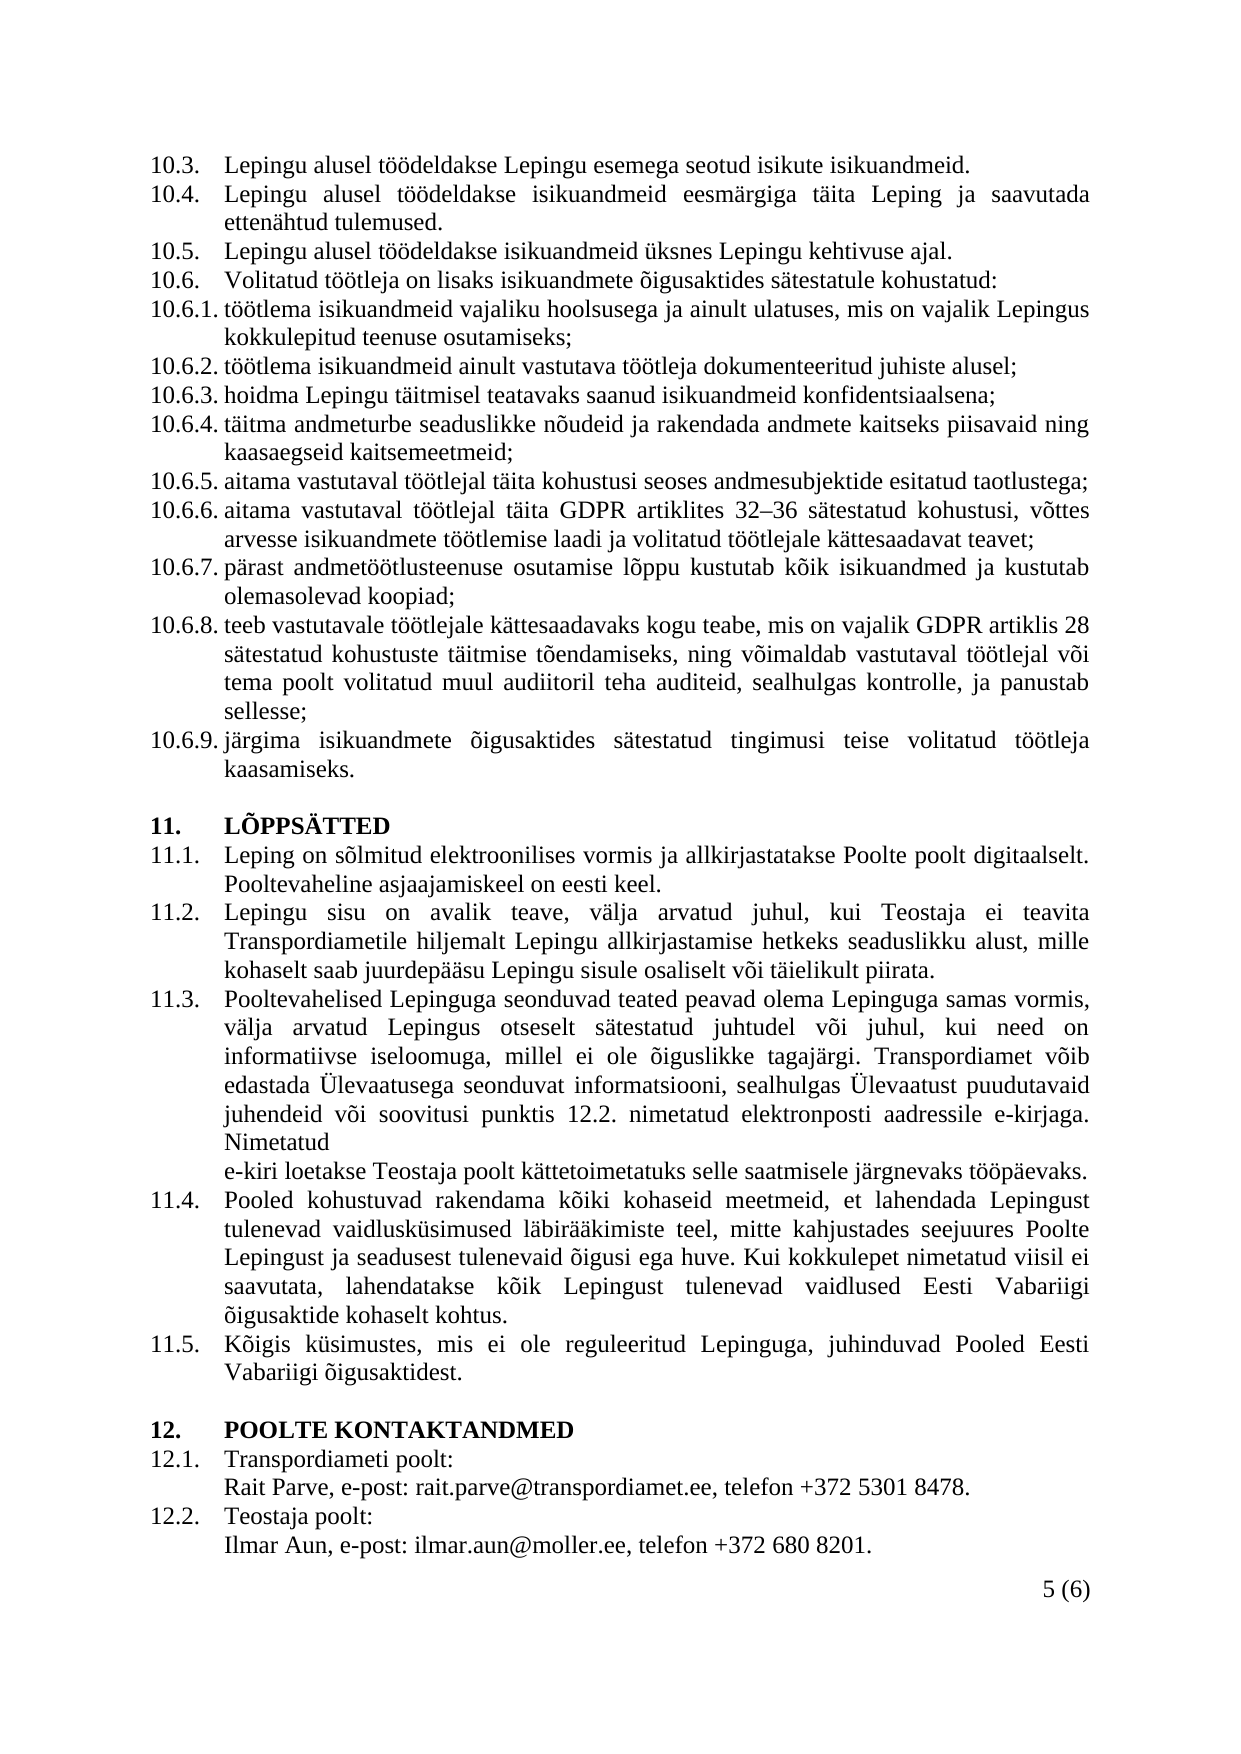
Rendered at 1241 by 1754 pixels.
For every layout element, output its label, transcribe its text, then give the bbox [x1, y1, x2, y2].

list Lepingu alusel töödeldakse isikuandmeid üksnes Lepingu kehtivuse ajal. [150, 236, 1090, 265]
list töötlema isikuandmeid ainult vastutava töötleja dokumenteeritud juhiste alusel; [150, 351, 1090, 380]
list Kõigis küsimustes, mis ei ole reguleeritud Lepinguga, juhinduvad Pooled Eesti Vabariigi õigusaktidest. [150, 1329, 1090, 1386]
list Transpordiameti poolt: [150, 1444, 1090, 1472]
list hoidma Lepingu täitmisel teatavaks saanud isikuandmeid konfidentsiaalsena; [150, 380, 1090, 409]
list teeb vastutavale töötlejale kättesaadavaks kogu teabe, mis on vajalik GDPR artiklis 28 sätestatud kohustuste täitmise tõendamiseks, ning võimaldab vastutaval töötlejal või tema poolt volitatud muul audiitoril teha auditeid, sealhulgas kontrolle, ja panustab sellesse; [150, 610, 1090, 725]
list pärast andmetöötlusteenuse osutamise lõppu kustutab kõik isikuandmed ja kustutab olemasolevad koopiad; [150, 552, 1090, 610]
list täitma andmeturbe seaduslikke nõudeid ja rakendada andmete kaitseks piisavaid ning kaasaegseid kaitsemeetmeid; [150, 409, 1090, 466]
list aitama vastutaval töötlejal täita kohustusi seoses andmesubjektide esitatud taotlustega; [150, 466, 1090, 495]
list Teostaja poolt: [150, 1501, 1090, 1530]
list Lepingu sisu on avalik teave, välja arvatud juhul, kui Teostaja ei teavita Transpordiametile hiljemalt Lepingu allkirjastamise hetkeks seaduslikku alust, mille kohaselt saab juurdepääsu Lepingu sisule osaliselt või täielikult piirata. [150, 897, 1090, 984]
list Lepingu alusel töödeldakse isikuandmeid eesmärgiga täita Leping ja saavutada ettenähtud tulemused. [150, 179, 1090, 236]
list aitama vastutaval töötlejal täita GDPR artiklites 32–36 sätestatud kohustusi, võttes arvesse isikuandmete töötlemise laadi ja volitatud töötlejale kättesaadavat teavet; [150, 495, 1090, 552]
text Ilmar Aun, e-post: ilmar.aun@moller.ee, telefon +372 680 8201. [224, 1530, 1090, 1559]
list Leping on sõlmitud elektroonilises vormis ja allkirjastatakse Poolte poolt digitaalselt. Pooltevaheline asjaajamiskeel on eesti keel. [150, 840, 1090, 897]
list Volitatud töötleja on lisaks isikuandmete õigusaktides sätestatule kohustatud: [150, 265, 1090, 294]
list LÕPPSÄTTED [150, 811, 1090, 840]
text Rait Parve, e-post: rait.parve@transpordiamet.ee, telefon +372 5301 8478. [224, 1472, 1090, 1501]
list Pooltevahelised Lepinguga seonduvad teated peavad olema Lepinguga samas vormis, välja arvatud Lepingus otseselt sätestatud juhtudel või juhul, kui need on informatiivse iseloomuga, millel ei ole õiguslikke tagajärgi. Transpordiamet võib edastada Ülevaatusega seonduvat informatsiooni, sealhulgas Ülevaatust puudutavaid juhendeid või soovitusi punktis 12.2. nimetatud elektronposti aadressile e-kirjaga. Nimetatud e-kiri loetakse Teostaja poolt kättetoimetatuks selle saatmisele järgnevaks tööpäevaks. [150, 984, 1090, 1185]
list töötlema isikuandmeid vajaliku hoolsusega ja ainult ulatuses, mis on vajalik Lepingus kokkulepitud teenuse osutamiseks; [150, 294, 1090, 351]
list Lepingu alusel töödeldakse Lepingu esemega seotud isikute isikuandmeid. [150, 150, 1090, 179]
list järgima isikuandmete õigusaktides sätestatud tingimusi teise volitatud töötleja kaasamiseks. [150, 725, 1090, 782]
list POOLTE KONTAKTANDMED [150, 1415, 1090, 1444]
list Pooled kohustuvad rakendama kõiki kohaseid meetmeid, et lahendada Lepingust tulenevad vaidlusküsimused läbirääkimiste teel, mitte kahjustades seejuures Poolte Lepingust ja seadusest tulenevaid õigusi ega huve. Kui kokkulepet nimetatud viisil ei saavutata, lahendatakse kõik Lepingust tulenevad vaidlused Eesti Vabariigi õigusaktide kohaselt kohtus. [150, 1185, 1090, 1329]
